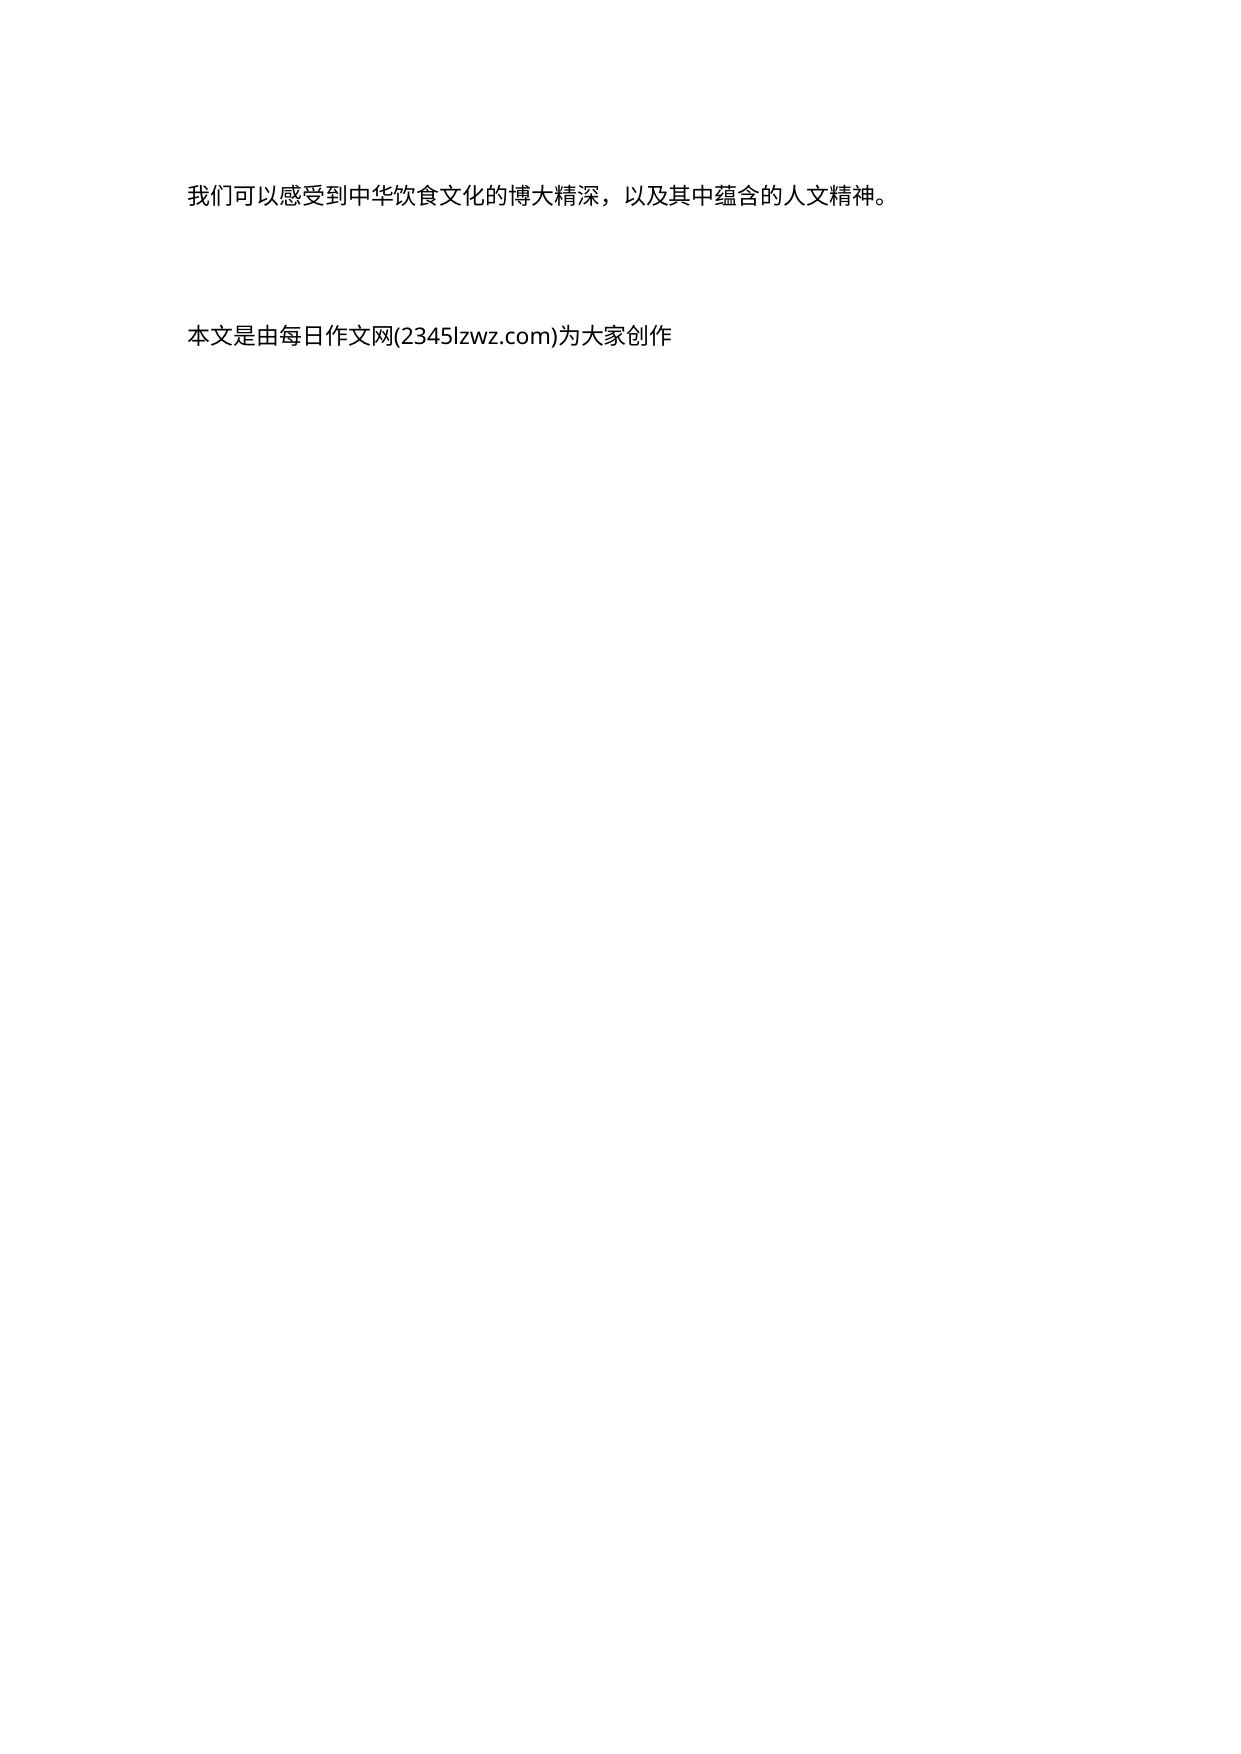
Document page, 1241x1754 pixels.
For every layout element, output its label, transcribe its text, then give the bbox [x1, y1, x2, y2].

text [187, 162, 1053, 227]
text 本文是由每日作文网(2345lzwz.com)为大家创作 [187, 302, 1053, 367]
